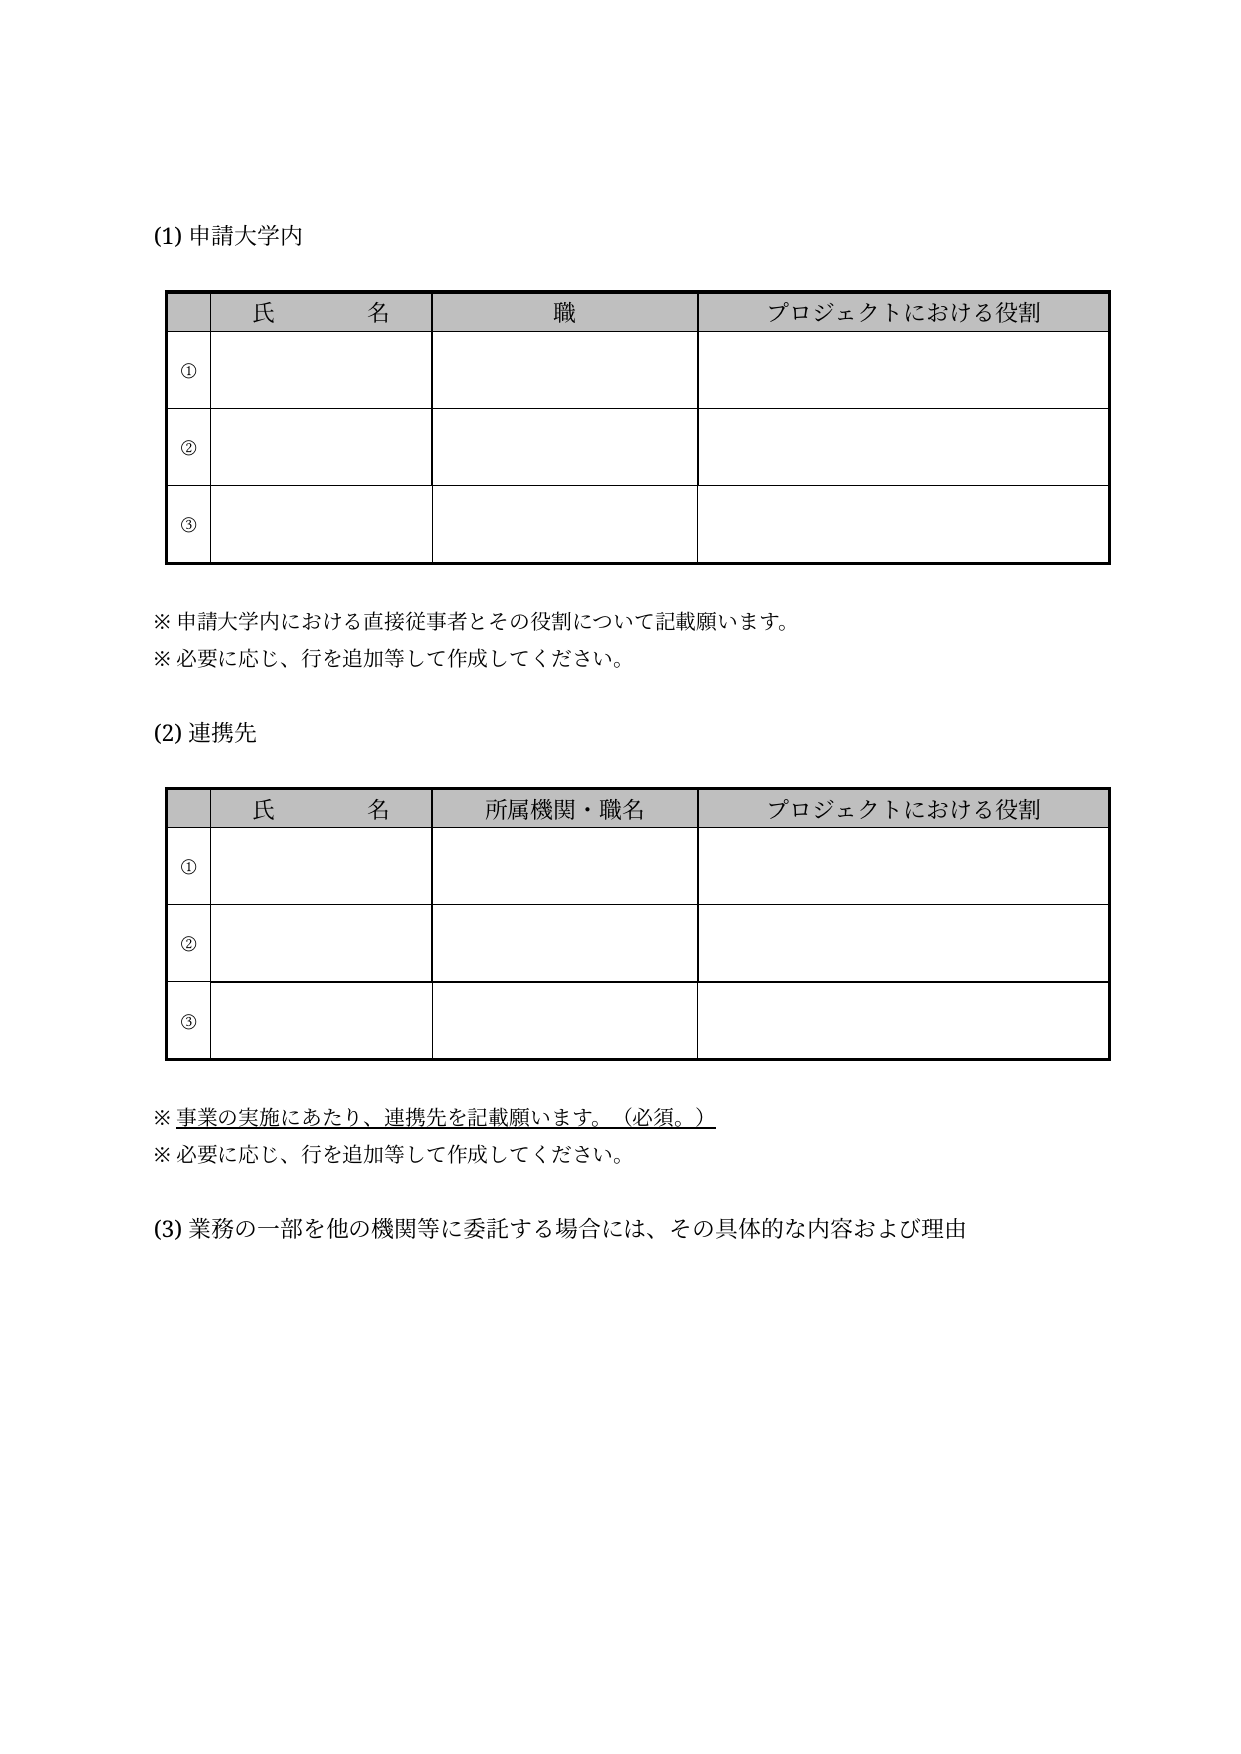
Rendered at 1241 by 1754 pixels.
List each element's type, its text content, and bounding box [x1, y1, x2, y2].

table_cell [698, 983, 1108, 1058]
table_cell [698, 486, 1108, 562]
table_cell ③ [168, 982, 210, 1058]
table_header プロジェクトにおける役割 [699, 294, 1108, 331]
table_cell [699, 409, 1108, 485]
table_cell [433, 905, 697, 981]
table_cell [433, 409, 697, 485]
table_cell [433, 828, 697, 904]
text (1) 申請大学内 [153, 216, 1087, 253]
table_cell [211, 983, 432, 1058]
table_header 所属機関・職名 [433, 790, 697, 827]
table_cell ① [168, 828, 210, 904]
table_cell [211, 409, 431, 485]
table_cell [699, 828, 1108, 904]
table_cell ① [168, 332, 210, 408]
text ※ 事業の実施にあたり、連携先を記載願います。（必須。） [153, 1098, 1087, 1135]
text (3) 業務の一部を他の機関等に委託する場合には、その具体的な内容および理由 [153, 1209, 1087, 1246]
table_cell ② [168, 905, 210, 981]
table_cell [699, 905, 1108, 981]
table_cell [433, 332, 697, 408]
text ※ 必要に応じ、行を追加等して作成してください。 [153, 1135, 1087, 1172]
table_cell [211, 486, 432, 562]
text ※ 必要に応じ、行を追加等して作成してください。 [153, 639, 1087, 676]
table_header 氏 名 [211, 294, 431, 331]
table_cell [433, 983, 697, 1058]
table_header プロジェクトにおける役割 [699, 790, 1108, 827]
table_cell [699, 332, 1108, 408]
text (2) 連携先 [153, 713, 1087, 750]
table_header 職 [433, 294, 697, 331]
table_cell [211, 905, 431, 981]
table_header 氏 名 [211, 790, 431, 827]
table_cell [211, 828, 431, 904]
table_cell [211, 332, 431, 408]
table_cell ③ [168, 486, 210, 562]
table_cell ② [168, 409, 210, 485]
text ※ 申請大学内における直接従事者とその役割について記載願います。 [153, 602, 1087, 639]
table_header [168, 294, 210, 331]
table_cell [433, 486, 697, 562]
table_header [168, 790, 210, 827]
